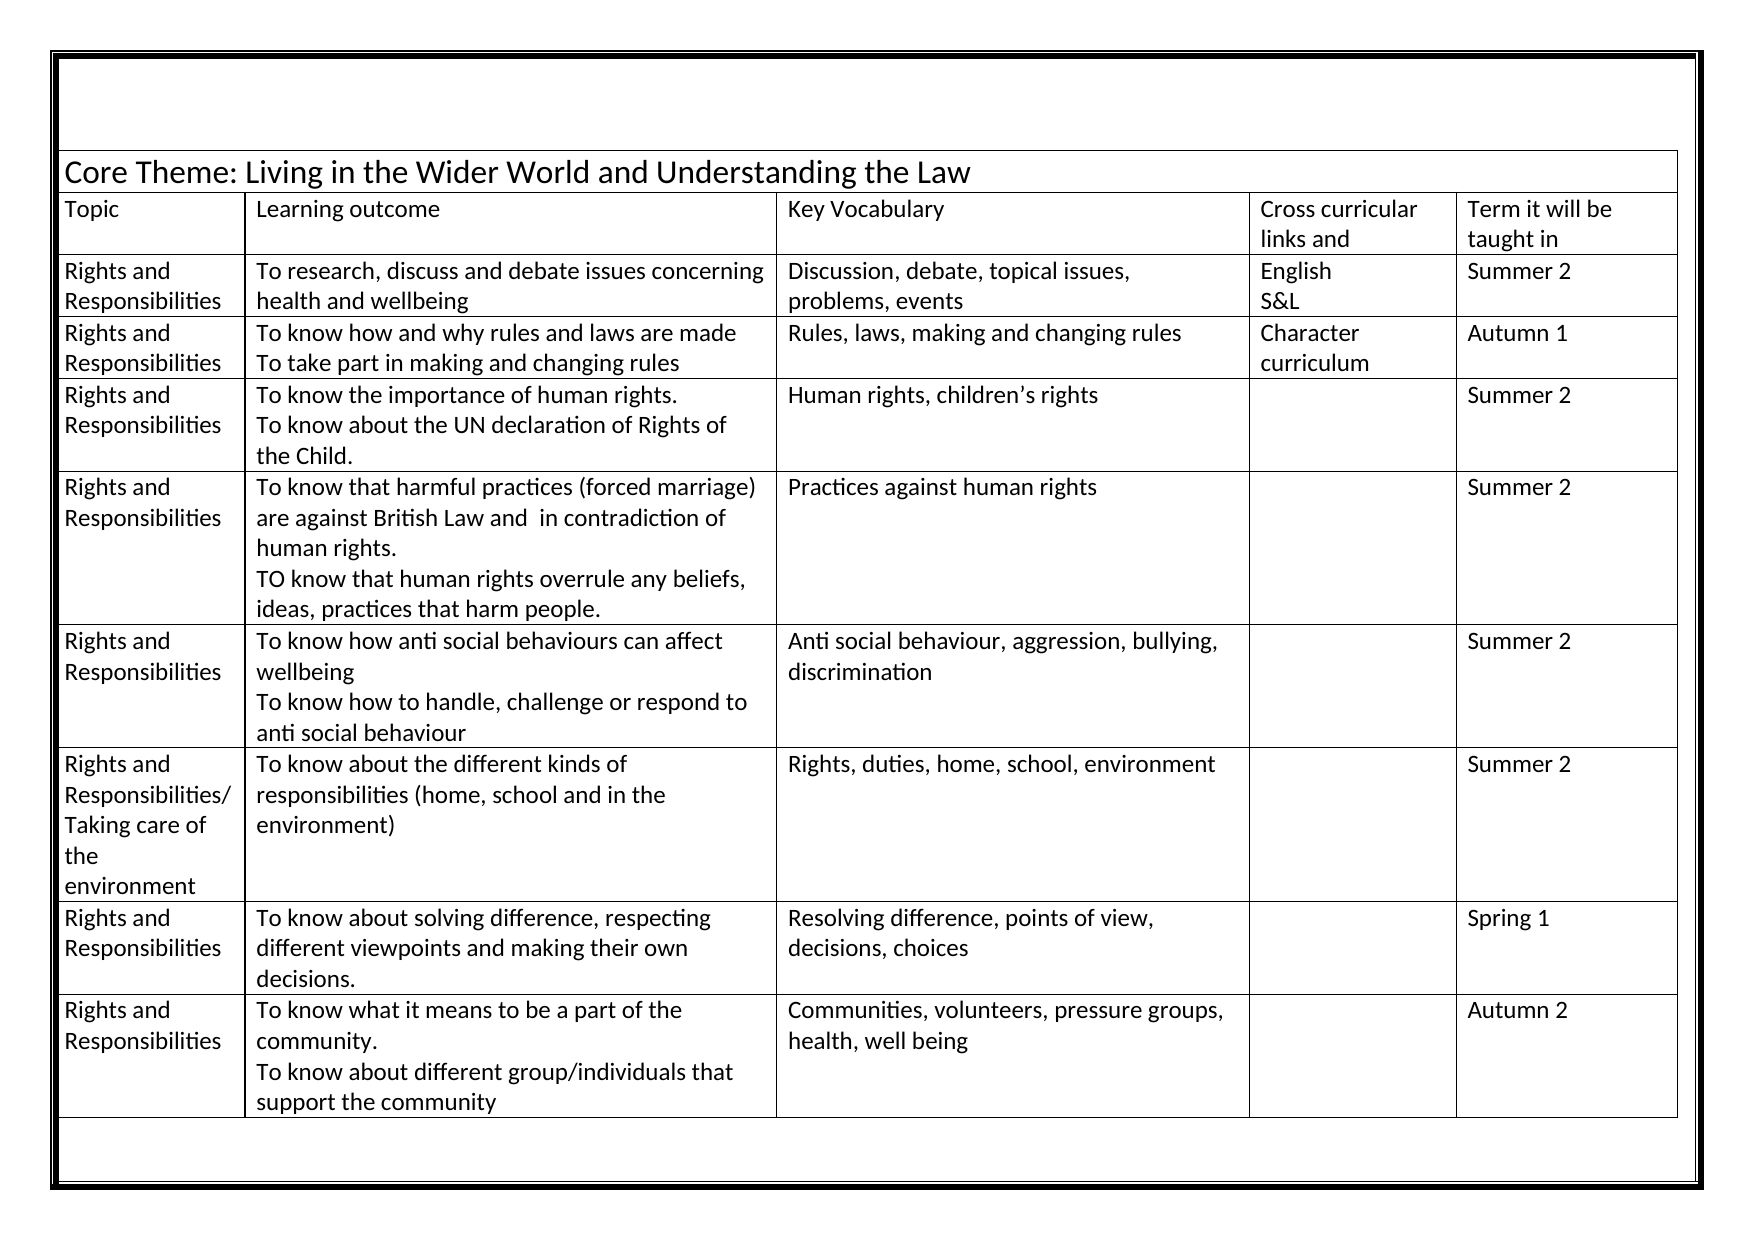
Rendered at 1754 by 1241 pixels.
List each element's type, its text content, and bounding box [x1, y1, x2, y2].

table_cell English S&L [1250, 255, 1456, 316]
table_cell Summer 2 [1457, 472, 1677, 624]
table_cell Summer 2 [1457, 748, 1677, 901]
table_cell Rules, laws, making and changing rules [777, 317, 1249, 378]
table_cell To know what it means to be a part of the community. To know about different group/individuals that support the community [246, 995, 776, 1117]
table_cell Rights and Responsibilities/Taking care of the environment [59, 748, 244, 901]
table_cell [1250, 379, 1456, 471]
table_cell To know about solving difference, respecting different viewpoints and making their own decisions. [246, 902, 776, 993]
table_cell Topic [59, 193, 244, 254]
table_cell Communities, volunteers, pressure groups, health, well being [777, 995, 1249, 1117]
table_header Core Theme: Living in the Wider World and Understanding the Law [59, 151, 1677, 192]
table_cell Autumn 1 [1457, 317, 1677, 378]
table_cell [1250, 995, 1456, 1117]
table_cell To know how and why rules and laws are made To take part in making and changing rules [246, 317, 776, 378]
table_cell [1250, 748, 1456, 901]
table_cell [1250, 902, 1456, 993]
table_cell [1250, 625, 1456, 747]
table_cell Learning outcome [246, 193, 776, 254]
table_cell Autumn 2 [1457, 995, 1677, 1117]
table_cell [1250, 472, 1456, 624]
table_cell Rights and Responsibilities [59, 379, 244, 471]
table_cell Summer 2 [1457, 379, 1677, 471]
table_cell Rights and Responsibilities [59, 472, 244, 624]
table_cell Practices against human rights [777, 472, 1249, 624]
table_cell Resolving difference, points of view, decisions, choices [777, 902, 1249, 993]
table_cell To know the importance of human rights. To know about the UN declaration of Rights of the Child. [246, 379, 776, 471]
table_cell Character curriculum [1250, 317, 1456, 378]
table_cell To research, discuss and debate issues concerning health and wellbeing [246, 255, 776, 316]
table_cell Term it will be taught in [1457, 193, 1677, 254]
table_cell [59, 995, 244, 1117]
table_cell Summer 2 [1457, 255, 1677, 316]
table_cell To know that harmful practices (forced marriage) are against British Law and in contradiction of human rights. TO know that human rights overrule any beliefs, ideas, practices that harm people. [246, 472, 776, 624]
table_cell Rights and Responsibilities [59, 902, 244, 993]
table_cell Anti social behaviour, aggression, bullying, discrimination [777, 625, 1249, 747]
table_cell Rights and Responsibilities [59, 255, 244, 316]
table_cell Discussion, debate, topical issues, problems, events [777, 255, 1249, 316]
table_cell Human rights, children’s rights [777, 379, 1249, 471]
table_cell Summer 2 [1457, 625, 1677, 747]
table_cell Rights, duties, home, school, environment [777, 748, 1249, 901]
table_cell Key Vocabulary [777, 193, 1249, 254]
table_cell To know about the different kinds of responsibilities (home, school and in the environment) [246, 748, 776, 901]
table_cell Rights and Responsibilities [59, 625, 244, 747]
table_cell Cross curricular links and [1250, 193, 1456, 254]
table_cell Rights and Responsibilities [59, 317, 244, 378]
table_cell Spring 1 [1457, 902, 1677, 993]
table_cell To know how anti social behaviours can affect wellbeing To know how to handle, challenge or respond to anti social behaviour [246, 625, 776, 747]
